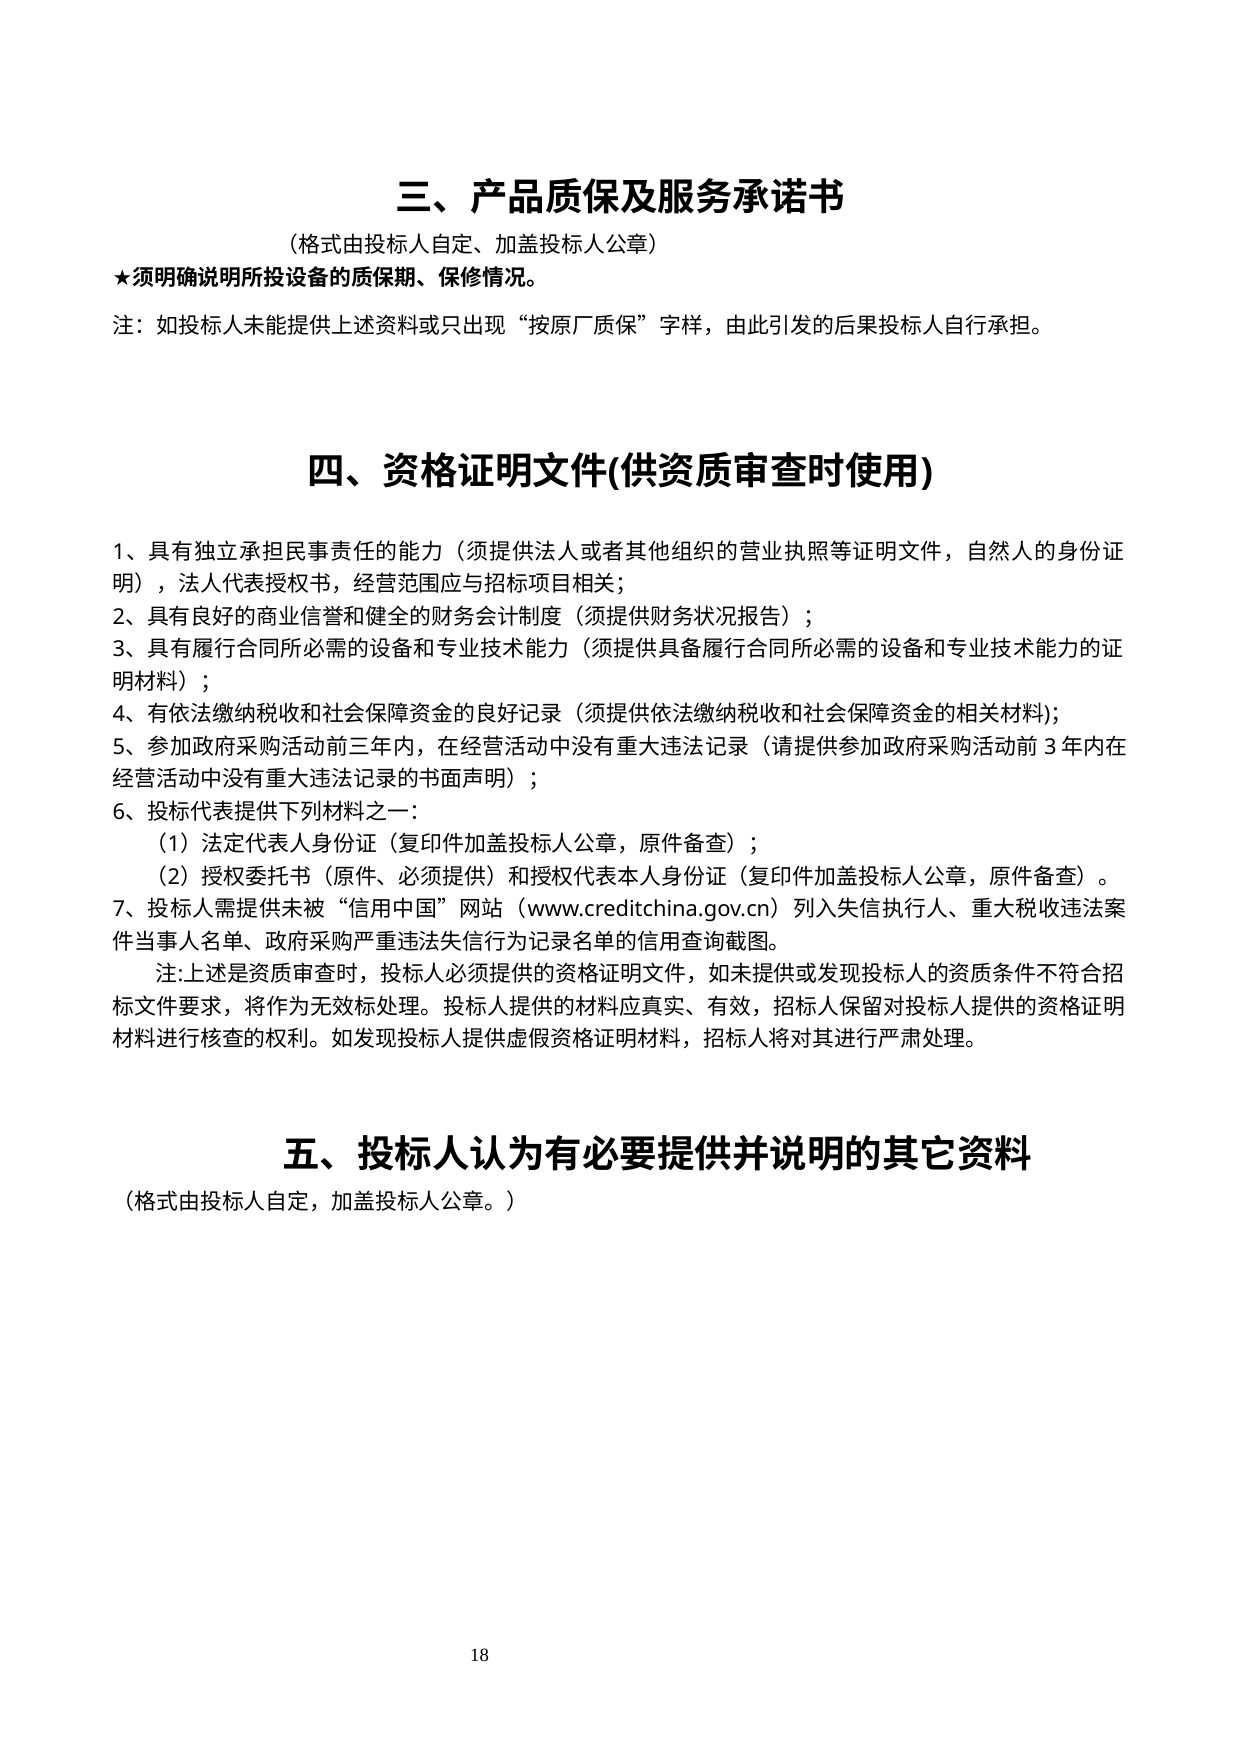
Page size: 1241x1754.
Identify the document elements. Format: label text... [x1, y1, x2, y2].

text 三、产品质保及服务承诺书 [112, 162, 1128, 227]
text 五、投标人认为有必要提供并说明的其它资料 [112, 1118, 1128, 1183]
text 7、投标人需提供未被“信用中国”网站（www.creditchina.gov.cn）列入失信执行人、重大税收违法案件当事人名单、政府采购严重违法失信行为记录名单的信用查询截图。 [112, 891, 1128, 956]
text （1）法定代表人身份证（复印件加盖投标人公章，原件备查）； [112, 826, 1128, 858]
text （格式由投标人自定、加盖投标人公章） [112, 227, 1128, 259]
text 5、参加政府采购活动前三年内，在经营活动中没有重大违法记录（请提供参加政府采购活动前3年内在经营活动中没有重大违法记录的书面声明）； [112, 728, 1128, 793]
text 注:上述是资质审查时，投标人必须提供的资格证明文件，如未提供或发现投标人的资质条件不符合招标文件要求，将作为无效标处理。投标人提供的材料应真实、有效，招标人保留对投标人提供的资格证明材料进行核查的权利。如发现投标人提供虚假资格证明材料，招标人将对其进行严肃处理。 [112, 956, 1128, 1053]
text 注：如投标人未能提供上述资料或只出现“按原厂质保”字样，由此引发的后果投标人自行承担。 [112, 308, 1128, 340]
text 4、有依法缴纳税收和社会保障资金的良好记录（须提供依法缴纳税收和社会保障资金的相关材料)； [112, 696, 1128, 728]
text 1、具有独立承担民事责任的能力（须提供法人或者其他组织的营业执照等证明文件，自然人的身份证明），法人代表授权书，经营范围应与招标项目相关； [112, 533, 1128, 598]
text ★须明确说明所投设备的质保期、保修情况。 [112, 259, 1128, 292]
text 2、具有良好的商业信誉和健全的财务会计制度（须提供财务状况报告）； [112, 598, 1128, 631]
text （格式由投标人自定，加盖投标人公章。） [112, 1183, 1128, 1216]
text 3、具有履行合同所必需的设备和专业技术能力（须提供具备履行合同所必需的设备和专业技术能力的证明材料）； [112, 631, 1128, 696]
text 四、资格证明文件(供资质审查时使用) [112, 436, 1128, 501]
text （2）授权委托书（原件、必须提供）和授权代表本人身份证（复印件加盖投标人公章，原件备查）。 [112, 858, 1128, 891]
text 6、投标代表提供下列材料之一： [112, 793, 1128, 826]
